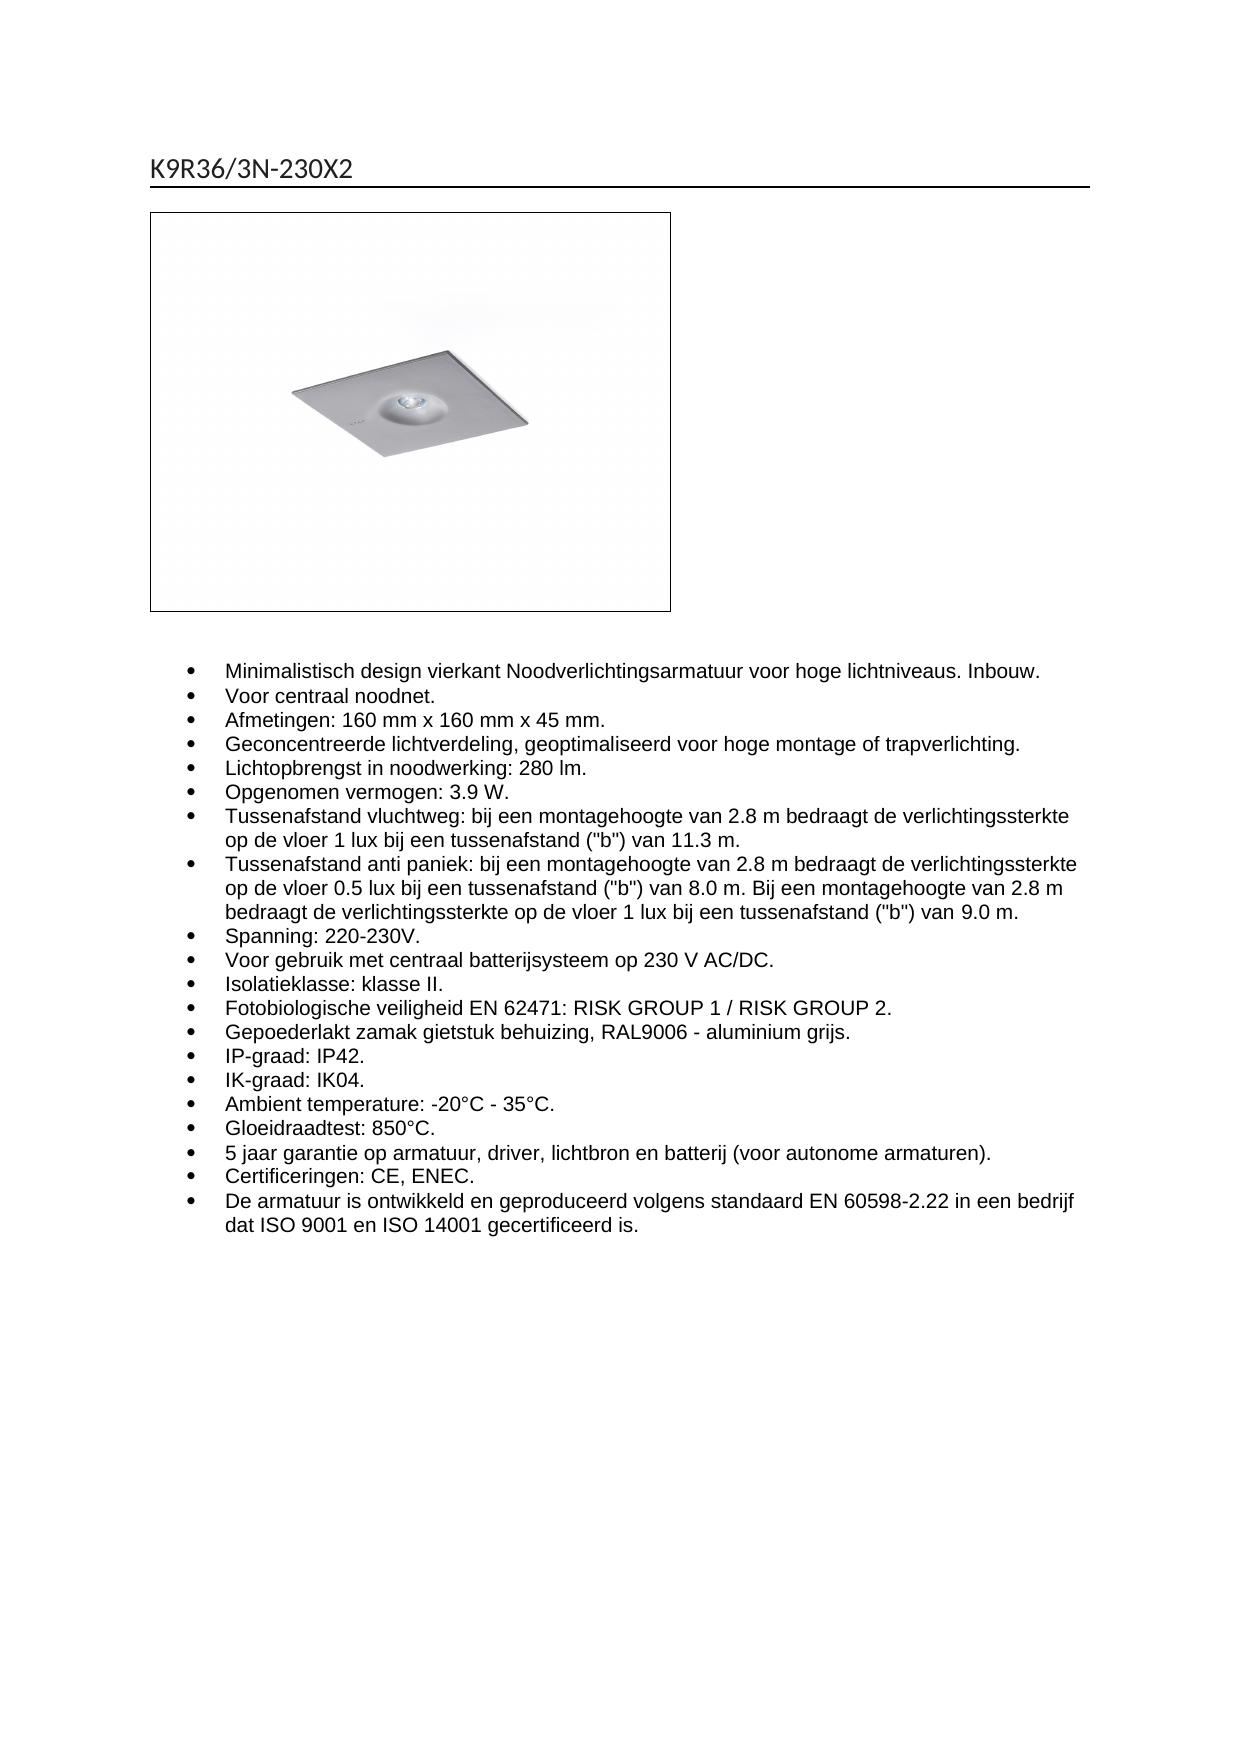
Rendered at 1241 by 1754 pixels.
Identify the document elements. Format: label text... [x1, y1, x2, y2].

list Tussenafstand anti paniek: bij een montagehoogte van 2.8 m bedraagt de verlichtingssterkte op de vloer 0.5 lux bij een tussenafstand ("b") van 8.0 m. Bij een montagehoogte van 2.8 m bedraagt de verlichtingssterkte op de vloer 1 lux bij een tussenafstand ("b") van 9.0 m. [187, 852, 1090, 924]
list De armatuur is ontwikkeld en geproduceerd volgens standaard EN 60598-2.22 in een bedrijf dat ISO 9001 en ISO 14001 gecertificeerd is. [187, 1188, 1090, 1236]
list Ambient temperature: -20°C - 35°C. [187, 1092, 1090, 1116]
list Geconcentreerde lichtverdeling, geoptimaliseerd voor hoge montage of trapverlichting. [187, 732, 1090, 756]
list IP-graad: IP42. [187, 1044, 1090, 1068]
list Gepoederlakt zamak gietstuk behuizing, RAL9006 - aluminium grijs. [187, 1020, 1090, 1044]
list 5 jaar garantie op armatuur, driver, lichtbron en batterij (voor autonome armaturen). [187, 1140, 1090, 1164]
list Gloeidraadtest: 850°C. [187, 1116, 1090, 1140]
list Isolatieklasse: klasse II. [187, 972, 1090, 996]
list Voor gebruik met centraal batterijsysteem op 230 V AC/DC. [187, 948, 1090, 972]
list Lichtopbrengst in noodwerking: 280 lm. [187, 756, 1090, 780]
list Afmetingen: 160 mm x 160 mm x 45 mm. [187, 707, 1090, 732]
list Voor centraal noodnet. [187, 683, 1090, 707]
text K9R36/3N-230X2 [150, 150, 1090, 186]
list Opgenomen vermogen: 3.9 W. [187, 780, 1090, 804]
list Minimalistisch design vierkant Noodverlichtingsarmatuur voor hoge lichtniveaus. Inbouw. [187, 659, 1090, 683]
picture [151, 213, 670, 611]
list Spanning: 220-230V. [187, 924, 1090, 948]
list Fotobiologische veiligheid EN 62471: RISK GROUP 1 / RISK GROUP 2. [187, 996, 1090, 1020]
list Certificeringen: CE, ENEC. [187, 1164, 1090, 1188]
list IK-graad: IK04. [187, 1068, 1090, 1092]
list Tussenafstand vluchtweg: bij een montagehoogte van 2.8 m bedraagt de verlichtingssterkte op de vloer 1 lux bij een tussenafstand ("b") van 11.3 m. [187, 804, 1090, 852]
